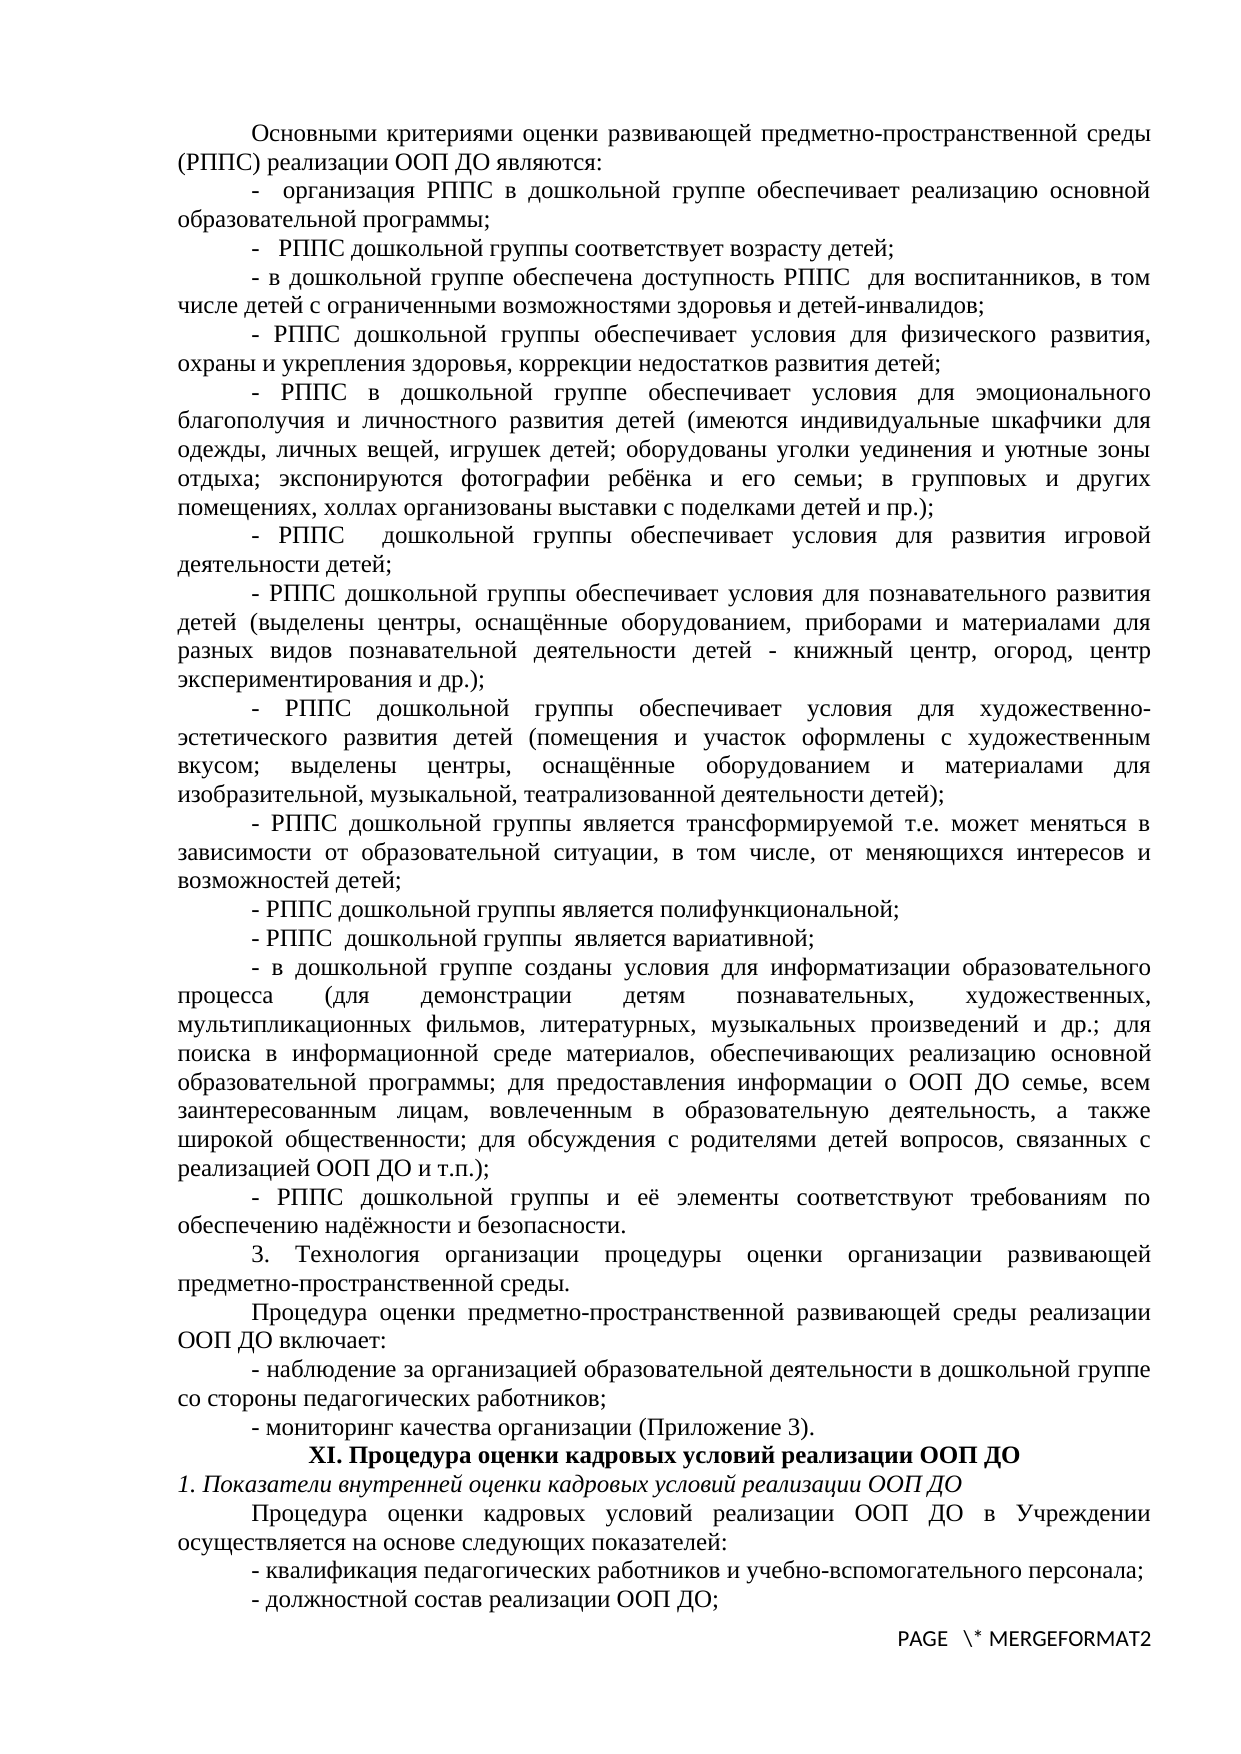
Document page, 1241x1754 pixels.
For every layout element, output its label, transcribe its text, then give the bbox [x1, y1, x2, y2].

text - РППС дошкольной группы является трансформируемой т.е. может меняться в зависимости от образовательной ситуации, в том числе, от меняющихся интересов и возможностей детей; [177, 808, 1152, 894]
text - РППС дошкольной группы обеспечивает условия для художественно-эстетического развития детей (помещения и участок оформлены с художественным вкусом; выделены центры, оснащённые оборудованием и материалами для изобразительной, музыкальной, театрализованной деятельности детей); [177, 693, 1152, 808]
text - организация РППС в дошкольной группе обеспечивает реализацию основной образовательной программы; [177, 176, 1152, 233]
text - мониторинг качества организации (Приложение 3). [177, 1412, 1152, 1441]
text Основными критериями оценки развивающей предметно-пространственной среды (РППС) реализации ООП ДО являются: [177, 118, 1152, 176]
text 1. Показатели внутренней оценки кадровых условий реализации ООП ДО [177, 1469, 1152, 1498]
text - РППС в дошкольной группе обеспечивает условия для эмоционального благополучия и личностного развития детей (имеются индивидуальные шкафчики для одежды, личных вещей, игрушек детей; оборудованы уголки уединения и уютные зоны отдыха; экспонируются фотографии ребёнка и его семьи; в групповых и других помещениях, холлах организованы выставки с поделками детей и пр.); [177, 377, 1152, 521]
text - РППС дошкольной группы и её элементы соответствуют требованиям по обеспечению надёжности и безопасности. [177, 1182, 1152, 1239]
text Процедура оценки предметно-пространственной развивающей среды реализации ООП ДО включает: [177, 1297, 1152, 1354]
text - РППС дошкольной группы обеспечивает условия для физического развития, охраны и укрепления здоровья, коррекции недостатков развития детей; [177, 319, 1152, 377]
text - должностной состав реализации ООП ДО; [177, 1584, 1152, 1613]
text - РППС дошкольной группы является полифункциональной; [177, 894, 1152, 923]
text - РППС дошкольной группы обеспечивает условия для познавательного развития детей (выделены центры, оснащённые оборудованием, приборами и материалами для разных видов познавательной деятельности детей - книжный центр, огород, центр экспериментирования и др.); [177, 578, 1152, 693]
text - РППС дошкольной группы соответствует возрасту детей; [177, 233, 1152, 262]
text - квалификация педагогических работников и учебно-вспомогательного персонала; [177, 1556, 1152, 1584]
text XI. Процедура оценки кадровых условий реализации ООП ДО [177, 1441, 1152, 1469]
text - в дошкольной группе созданы условия для информатизации образовательного процесса (для демонстрации детям познавательных, художественных, мультипликационных фильмов, литературных, музыкальных произведений и др.; для поиска в информационной среде материалов, обеспечивающих реализацию основной образовательной программы; для предоставления информации о ООП ДО семье, всем заинтересованным лицам, вовлеченным в образовательную деятельность, а также широкой общественности; для обсуждения с родителями детей вопросов, связанных с реализацией ООП ДО и т.п.); [177, 952, 1152, 1182]
text - РППС дошкольной группы является вариативной; [177, 923, 1152, 952]
text 3. Технология организации процедуры оценки организации развивающей предметно-пространственной среды. [177, 1239, 1152, 1297]
text - РППС дошкольной группы обеспечивает условия для развития игровой деятельности детей; [177, 521, 1152, 578]
text Процедура оценки кадровых условий реализации ООП ДО в Учреждении осуществляется на основе следующих показателей: [177, 1498, 1152, 1556]
text - наблюдение за организацией образовательной деятельности в дошкольной группе со стороны педагогических работников; [177, 1354, 1152, 1412]
text - в дошкольной группе обеспечена доступность РППС для воспитанников, в том числе детей с ограниченными возможностями здоровья и детей-инвалидов; [177, 262, 1152, 319]
